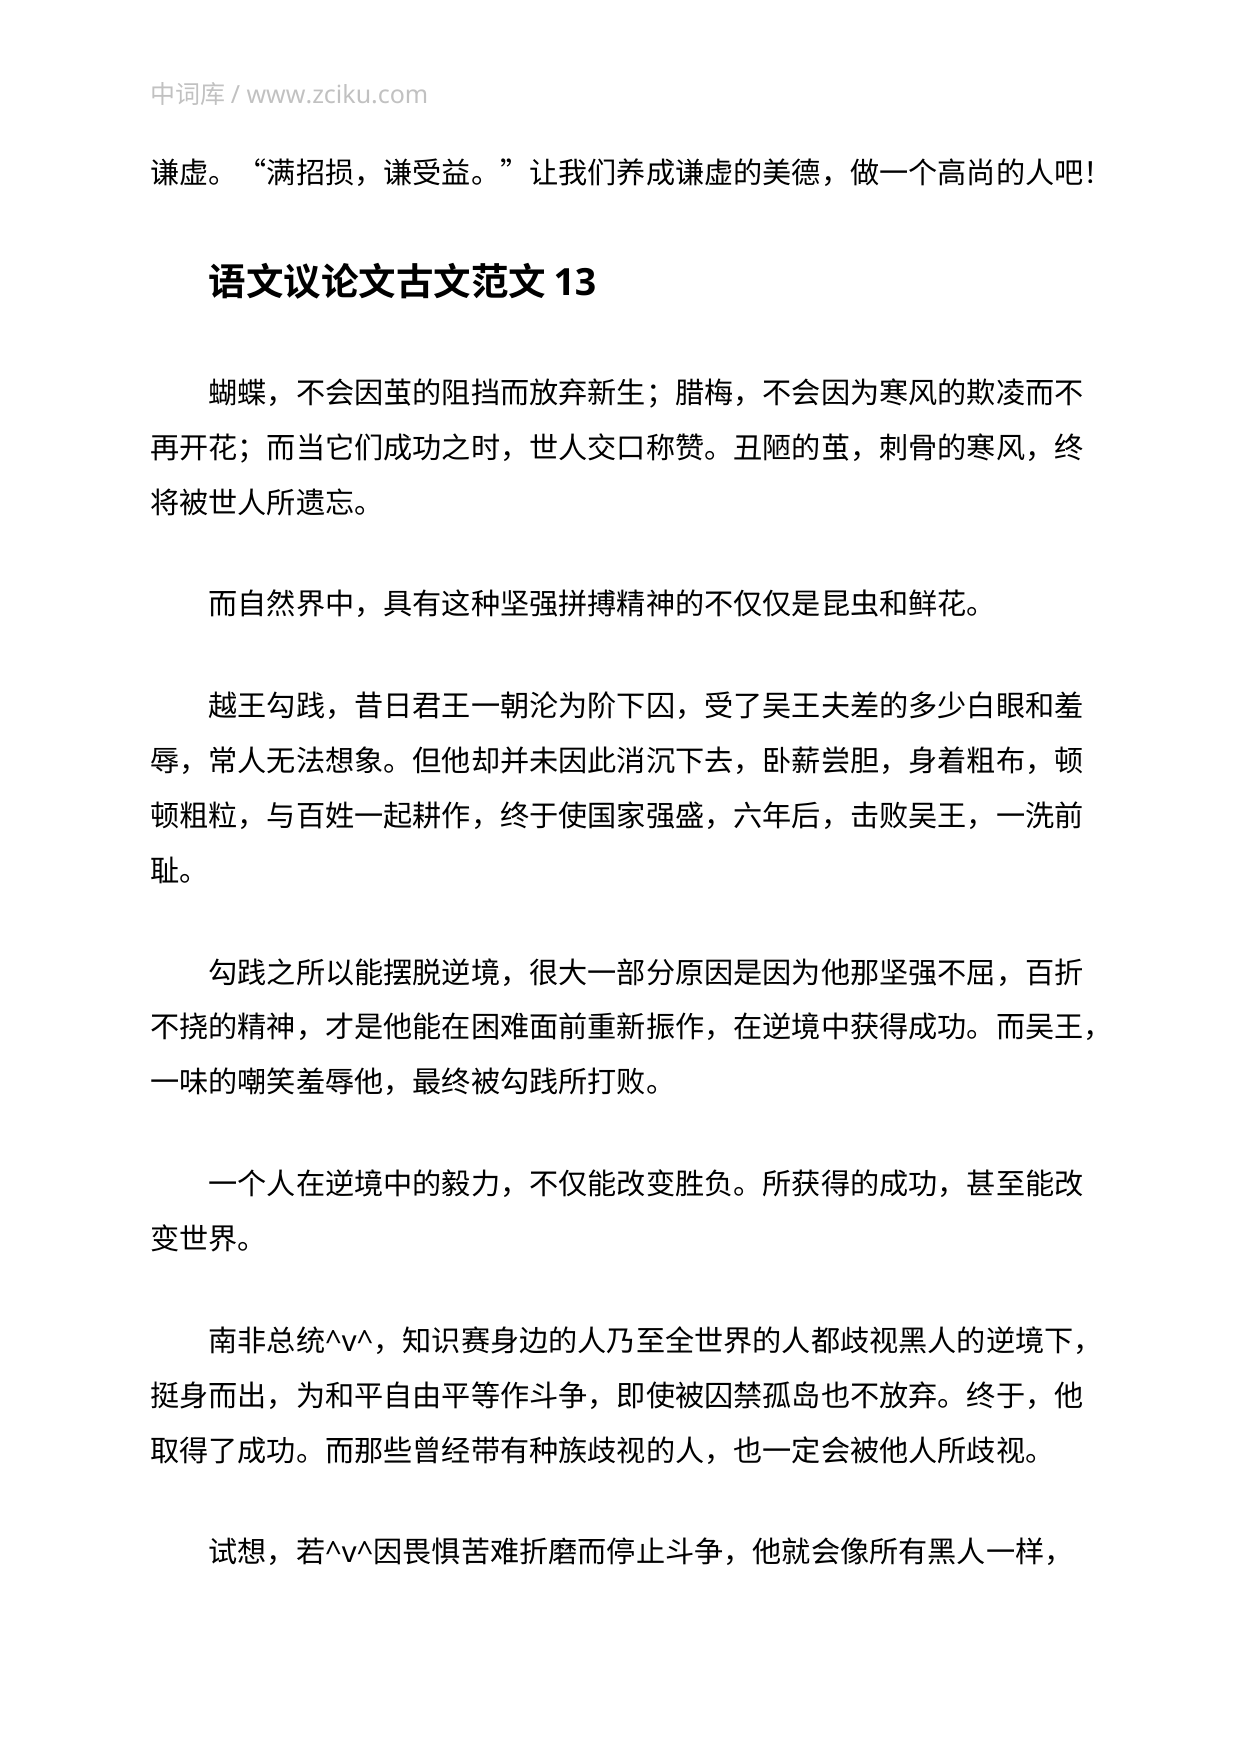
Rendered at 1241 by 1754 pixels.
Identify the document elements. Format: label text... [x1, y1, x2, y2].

text 勾践之所以能摆脱逆境，很大一部分原因是因为他那坚强不屈，百折不挠的精神，才是他能在困难面前重新振作，在逆境中获得成功。而吴王，一味的嘲笑羞辱他，最终被勾践所打败。 [150, 949, 1090, 1101]
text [150, 150, 1090, 192]
text 越王勾践，昔日君王一朝沦为阶下囚，受了吴王夫差的多少白眼和羞辱，常人无法想象。但他却并未因此消沉下去，卧薪尝胆，身着粗布，顿顿粗粒，与百姓一起耕作，终于使国家强盛，六年后，击败吴王，一洗前耻。 [150, 683, 1090, 890]
text 南非总统^v^，知识赛身边的人乃至全世界的人都歧视黑人的逆境下，挺身而出，为和平自由平等作斗争，即使被囚禁孤岛也不放弃。终于，他取得了成功。而那些曾经带有种族歧视的人，也一定会被他人所歧视。 [150, 1317, 1090, 1469]
text 蝴蝶，不会因茧的阻挡而放弃新生；腊梅，不会因为寒风的欺凌而不再开花；而当它们成功之时，世人交口称赞。丑陋的茧，刺骨的寒风，终将被世人所遗忘。 [150, 369, 1090, 521]
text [150, 1529, 1090, 1571]
text 一个人在逆境中的毅力，不仅能改变胜负。所获得的成功，甚至能改变世界。 [150, 1161, 1090, 1258]
text 而自然界中，具有这种坚强拼搏精神的不仅仅是昆虫和鲜花。 [150, 581, 1090, 623]
text 语文议论文古文范文13 [150, 252, 1090, 306]
